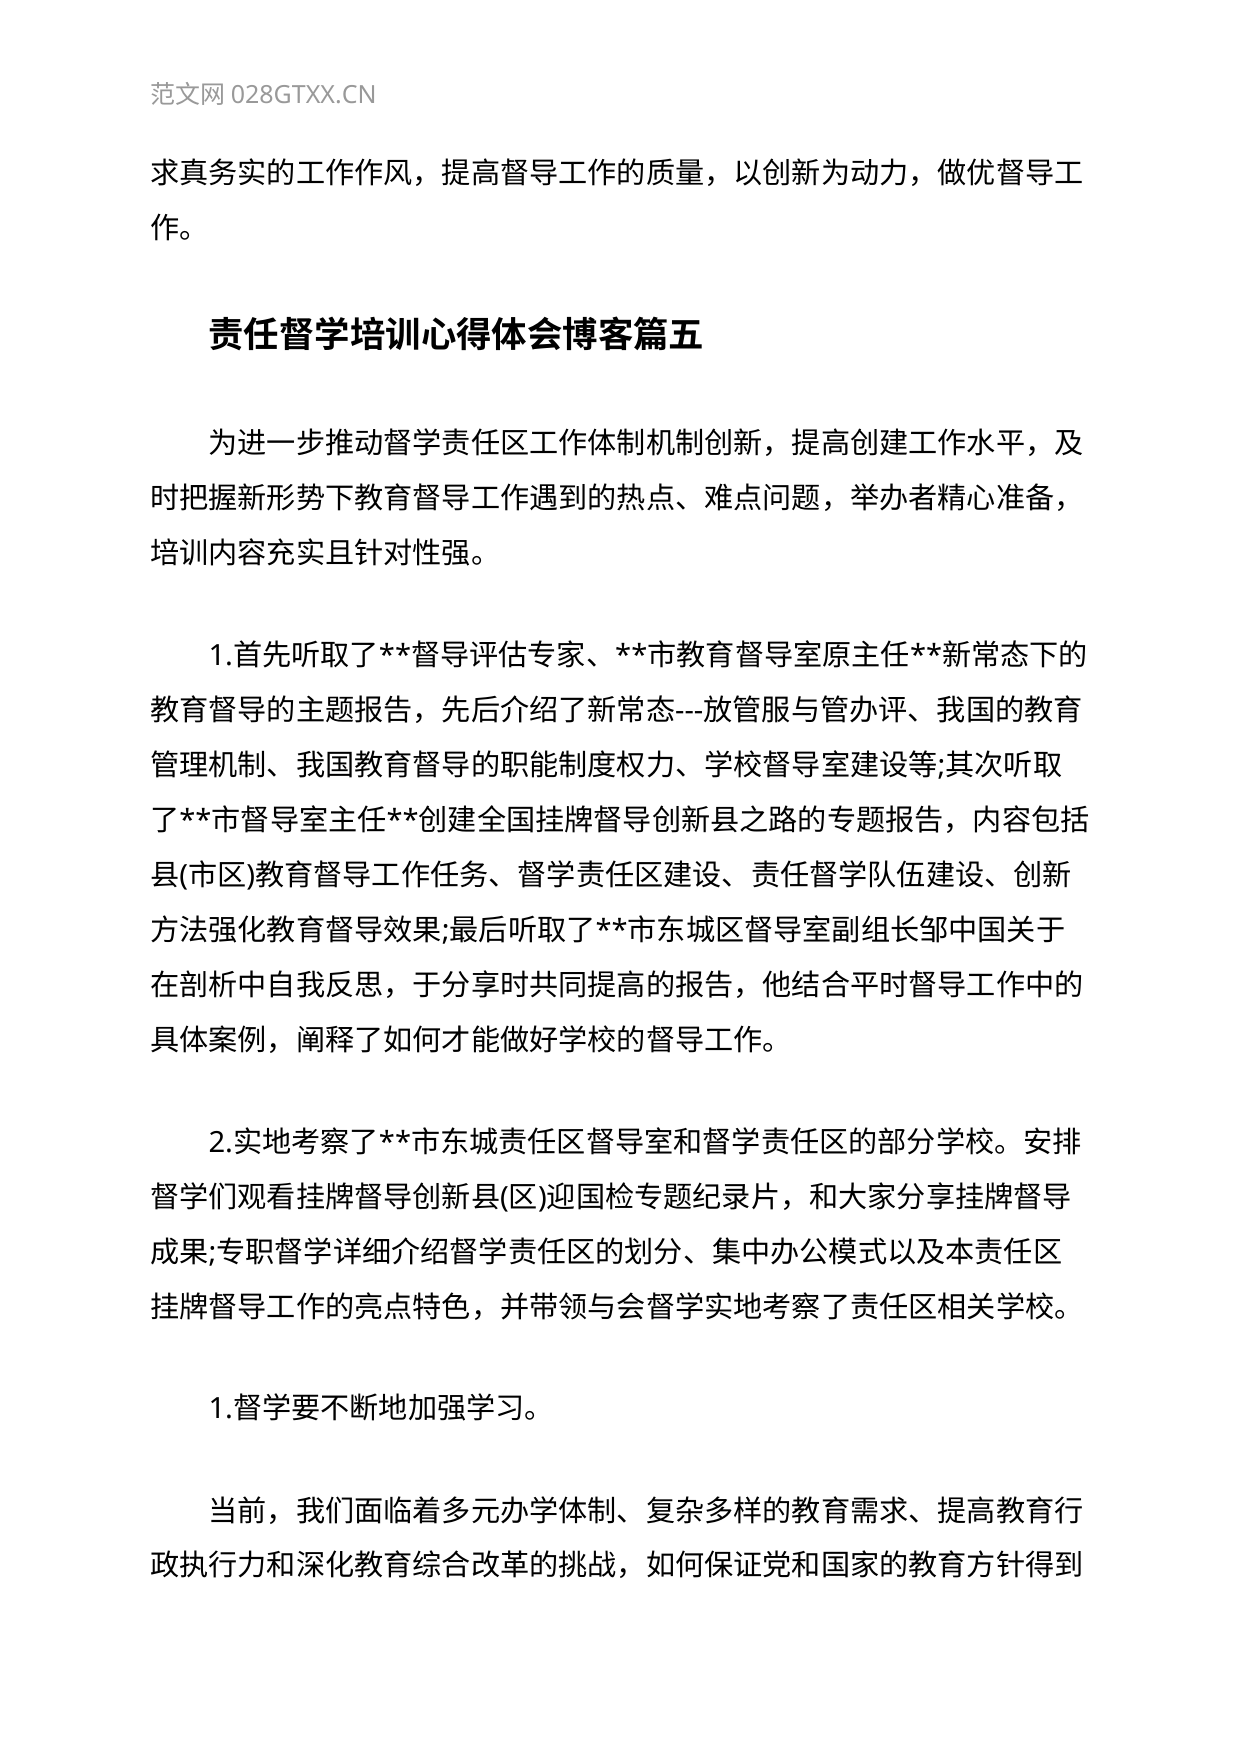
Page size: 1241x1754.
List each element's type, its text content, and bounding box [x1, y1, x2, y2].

text 责任督学培训心得体会博客篇五 [150, 307, 1090, 358]
text 1.首先听取了**督导评估专家、**市教育督导室原主任**新常态下的教育督导的主题报告，先后介绍了新常态---放管服与管办评、我国的教育管理机制、我国教育督导的职能制度权力、学校督导室建设等;其次听取了**市督导室主任**创建全国挂牌督导创新县之路的专题报告，内容包括县(市区)教育督导工作任务、督学责任区建设、责任督学队伍建设、创新方法强化教育督导效果;最后听取了**市东城区督导室副组长邹中国关于在剖析中自我反思，于分享时共同提高的报告，他结合平时督导工作中的具体案例，阐释了如何才能做好学校的督导工作。 [150, 632, 1090, 1059]
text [150, 1487, 1090, 1584]
text 2.实地考察了**市东城责任区督导室和督学责任区的部分学校。安排督学们观看挂牌督导创新县(区)迎国检专题纪录片，和大家分享挂牌督导成果;专职督学详细介绍督学责任区的划分、集中办公模式以及本责任区挂牌督导工作的亮点特色，并带领与会督学实地考察了责任区相关学校。 [150, 1118, 1090, 1326]
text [150, 150, 1090, 247]
text 为进一步推动督学责任区工作体制机制创新，提高创建工作水平，及时把握新形势下教育督导工作遇到的热点、难点问题，举办者精心准备，培训内容充实且针对性强。 [150, 420, 1090, 572]
text 1.督学要不断地加强学习。 [150, 1385, 1090, 1427]
